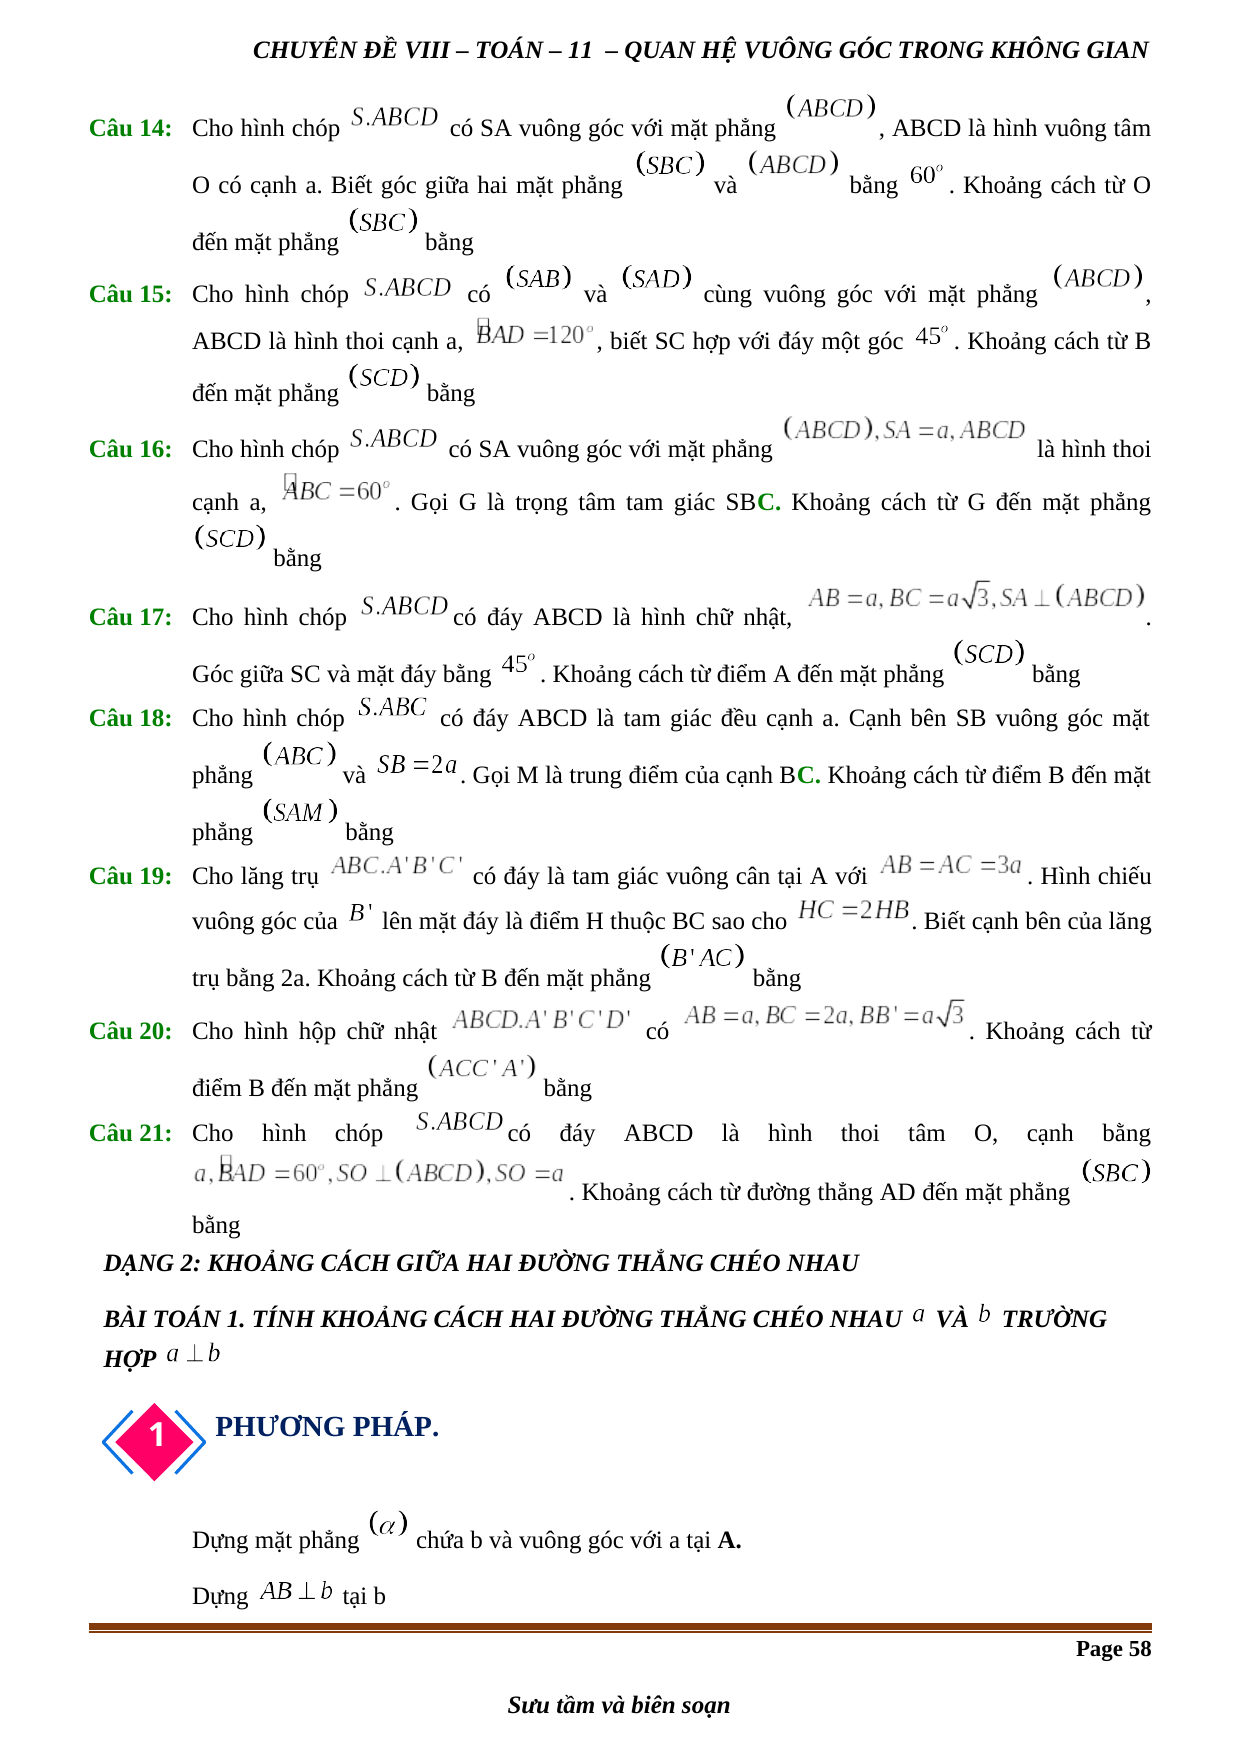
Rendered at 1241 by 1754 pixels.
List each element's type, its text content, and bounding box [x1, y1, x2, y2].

text DẠNG 2: KHOẢNG CÁCH GIỮA HAI ĐƯỜNG THẲNG CHÉO NHAU [103, 1248, 1152, 1277]
list Cho hình chóp có đáy ABCD là tam giác đều cạnh a. Cạnh bên SB vuông góc mặt phẳng và . Gọi M là trung điểm của cạnh BC. Khoảng cách từ điểm B đến mặt phẳng bằng [88, 692, 1152, 846]
text Dựng mặt phẳng chứa b và vuông góc với a tại A. [192, 1506, 1152, 1554]
list Cho hình chóp có và cùng vuông góc với mặt phẳng , ABCD là hình thoi cạnh a, , biết SC hợp với đáy một góc . Khoảng cách từ B đến mặt phẳng bằng [88, 260, 1152, 406]
list Cho lăng trụ có đáy là tam giác vuông cân tại A với . Hình chiếu vuông góc của lên mặt đáy là điểm H thuộc BC sao cho . Biết cạnh bên của lăng trụ bằng 2a. Khoảng cách từ B đến mặt phẳng bằng [88, 850, 1152, 991]
list Cho hình chóp có SA vuông góc với mặt phẳng , ABCD là hình vuông tâm O có cạnh a. Biết góc giữa hai mặt phẳng và bằng . Khoảng cách từ O đến mặt phẳng bằng [88, 89, 1152, 256]
list Cho hình chóp có đáy ABCD là hình thoi tâm O, cạnh bằng . Khoảng cách từ đường thẳng AD đến mặt phẳng bằng [88, 1106, 1152, 1239]
text BÀI TOÁN 1. TÍNH KHOẢNG CÁCH HAI ĐƯỜNG THẲNG CHÉO NHAU VÀ TRƯỜNG HỢP [103, 1298, 1152, 1373]
list Cho hình chóp có đáy ABCD là hình chữ nhật, . Góc giữa SC và mặt đáy bằng . Khoảng cách từ điểm A đến mặt phẳng bằng [88, 577, 1152, 688]
text Dựng tại b [192, 1574, 1152, 1610]
list Cho hình chóp có SA vuông góc với mặt phẳng là hình thoi cạnh a, . Gọi G là trọng tâm tam giác SBC. Khoảng cách từ G đến mặt phẳng bằng [88, 411, 1152, 572]
list Cho hình hộp chữ nhật có . Khoảng cách từ điểm B đến mặt phẳng bằng [88, 996, 1152, 1102]
